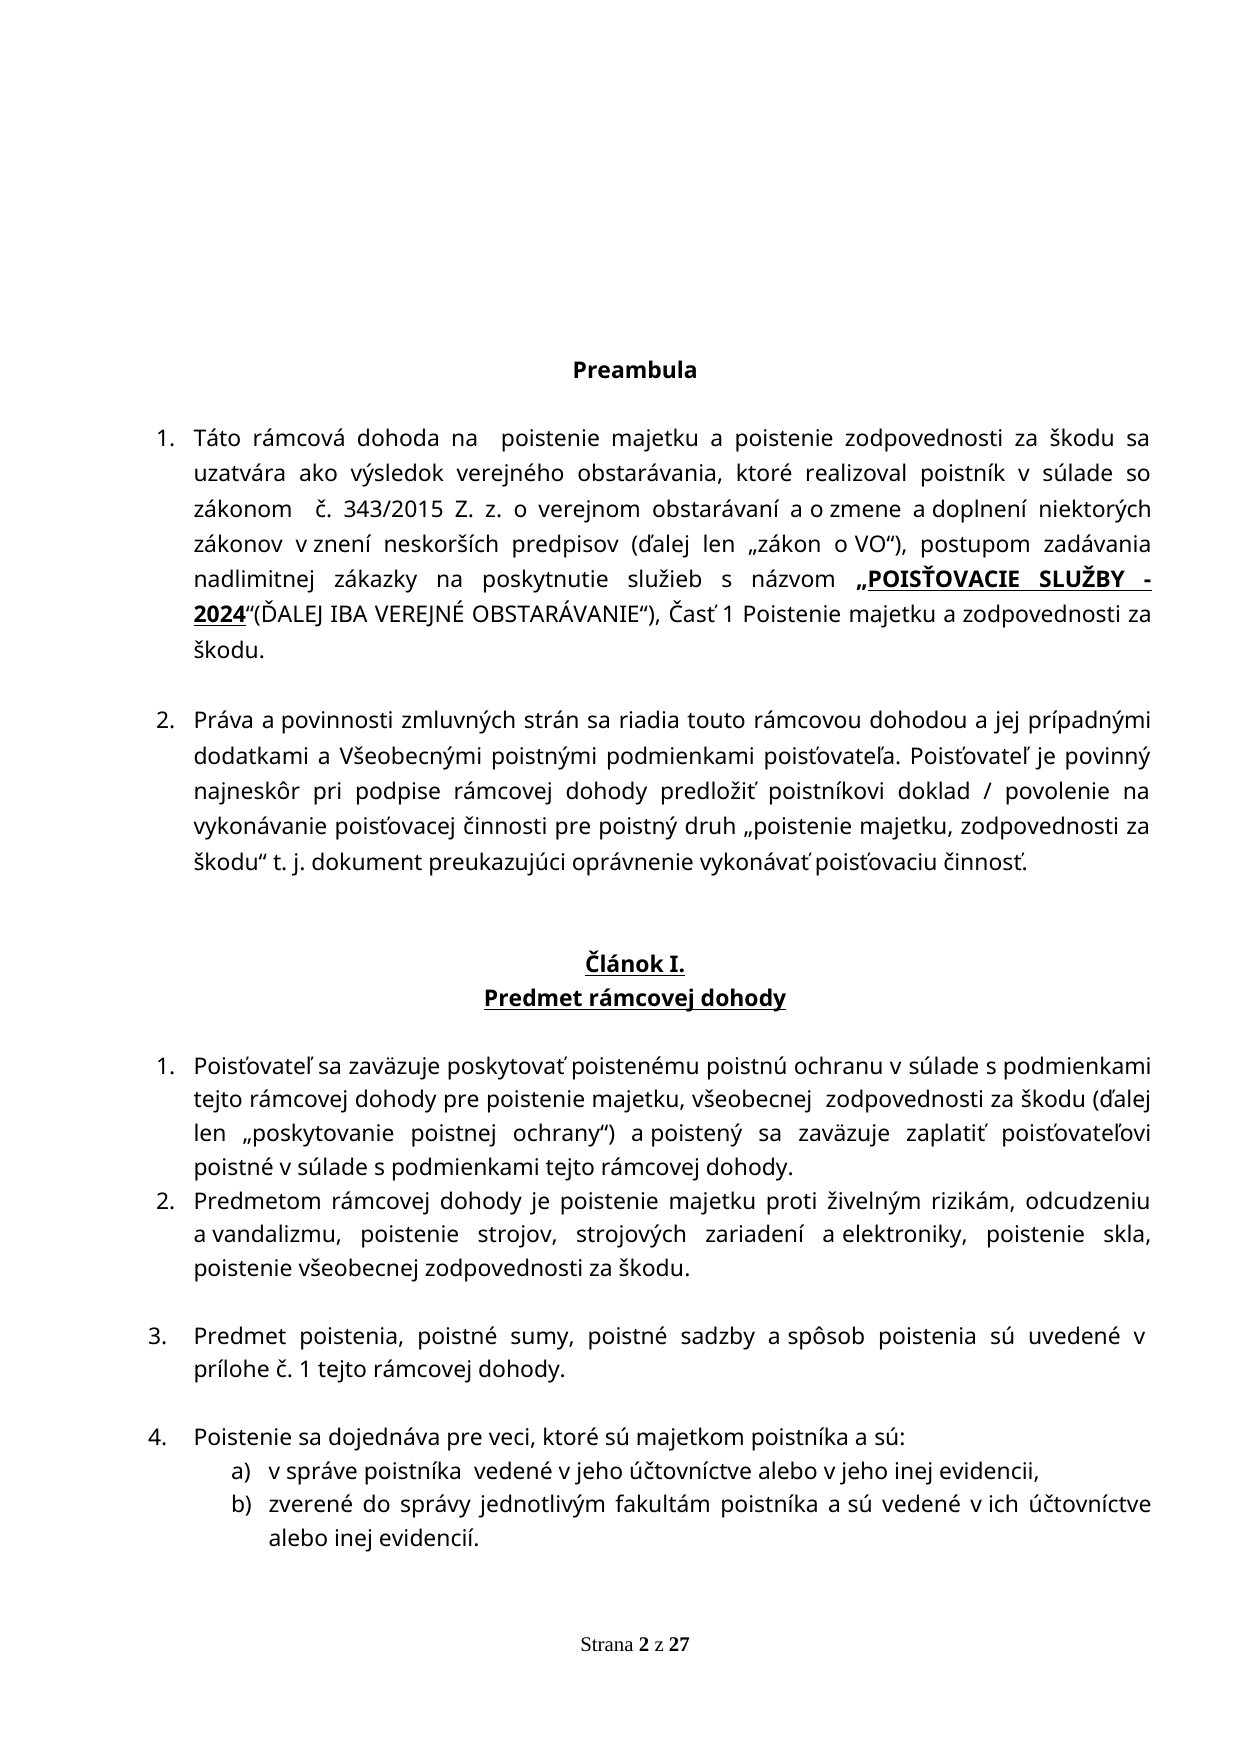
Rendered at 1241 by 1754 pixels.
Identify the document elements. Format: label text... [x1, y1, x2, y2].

text Predmet rámcovej dohody [118, 982, 1152, 1013]
list zverené do správy jednotlivým fakultám poistníka a sú vedené v ich účtovníctve alebo inej evidencií. [231, 1488, 1152, 1553]
list Práva a povinnosti zmluvných strán sa riadia touto rámcovou dohodou a jej prípadnými dodatkami a Všeobecnými poistnými podmienkami poisťovateľa. Poisťovateľ je povinný najneskôr pri podpise rámcovej dohody predložiť poistníkovi doklad / povolenie na vykonávanie poisťovacej činnosti pre poistný druh „poistenie majetku, zodpovednosti za škodu“ t. j. dokument preukazujúci oprávnenie vykonávať poisťovaciu činnosť. [156, 704, 1152, 877]
list v správe poistníka vedené v jeho účtovníctve alebo v jeho inej evidencii, [231, 1455, 1152, 1486]
list Predmet poistenia, poistné sumy, poistné sadzby a spôsob poistenia sú uvedené v prílohe č. 1 tejto rámcovej dohody. [148, 1320, 1152, 1385]
text Preambula [118, 354, 1152, 386]
text Článok I. [118, 948, 1152, 980]
list Predmetom rámcovej dohody je poistenie majetku proti živelným rizikám, odcudzeniu a vandalizmu, poistenie strojov, strojových zariadení a elektroniky, poistenie skla, poistenie všeobecnej zodpovednosti za škodu. [156, 1185, 1152, 1283]
list Táto rámcová dohoda na poistenie majetku a poistenie zodpovednosti za škodu sa uzatvára ako výsledok verejného obstarávania, ktoré realizoval poistník v súlade so zákonom č. 343/2015 Z. z. o verejnom obstarávaní a o zmene a doplnení niektorých zákonov v znení neskorších predpisov (ďalej len „zákon o VO“), postupom zadávania nadlimitnej zákazky na poskytnutie služieb s názvom „Poisťovacie SLužby - 2024“(ďalej iba verejné obstarávanie“), Časť 1 Poistenie majetku a zodpovednosti za škodu. [156, 422, 1152, 665]
list Poistenie sa dojednáva pre veci, ktoré sú majetkom poistníka a sú: [148, 1421, 1152, 1452]
list Poisťovateľ sa zaväzuje poskytovať poistenému poistnú ochranu v súlade s podmienkami tejto rámcovej dohody pre poistenie majetku, všeobecnej zodpovednosti za škodu (ďalej len „poskytovanie poistnej ochrany“) a poistený sa zaväzuje zaplatiť poisťovateľovi poistné v súlade s podmienkami tejto rámcovej dohody. [156, 1050, 1152, 1182]
